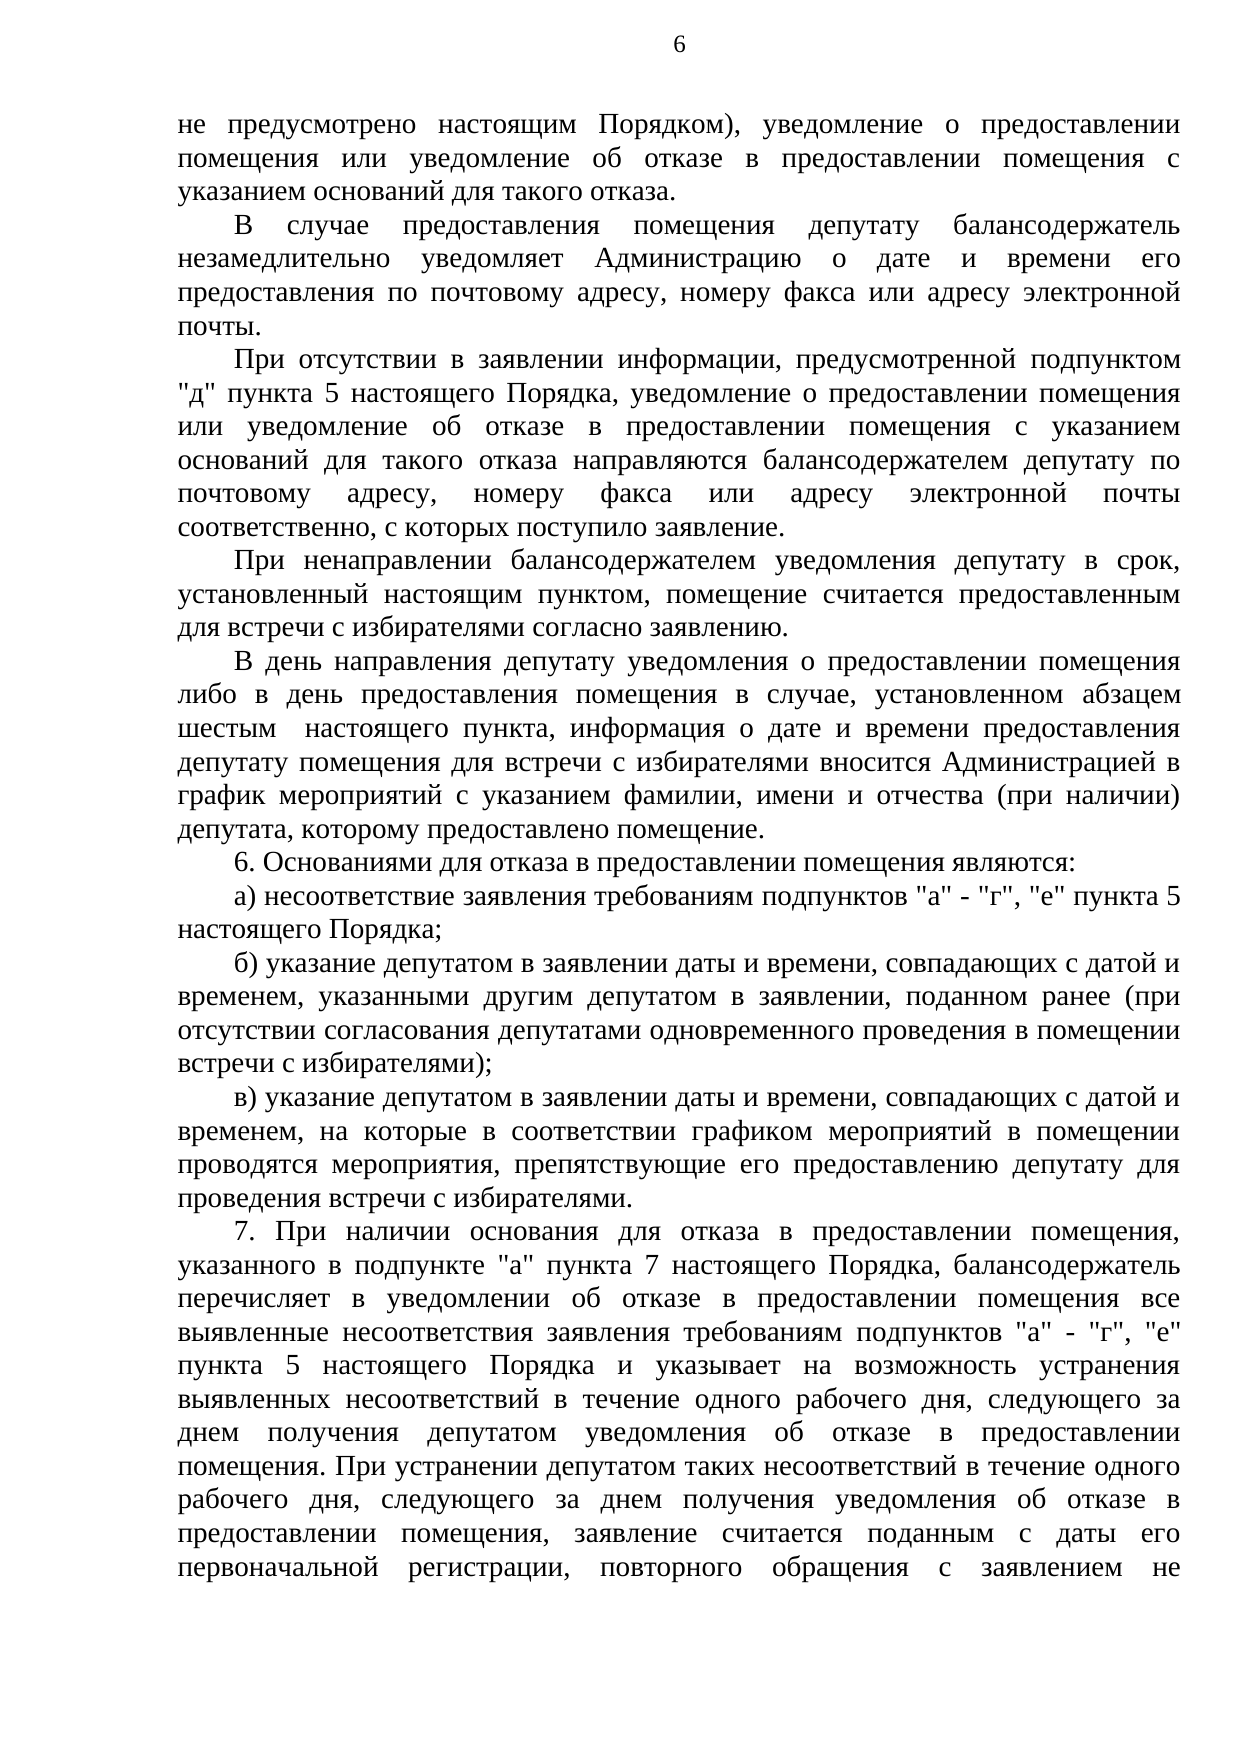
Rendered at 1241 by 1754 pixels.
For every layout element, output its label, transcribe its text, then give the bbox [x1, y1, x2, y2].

text При отсутствии в заявлении информации, предусмотренной подпунктом "д" пункта 5 настоящего Порядка, уведомление о предоставлении помещения или уведомление об отказе в предоставлении помещения с указанием оснований для такого отказа направляются балансодержателем депутату по почтовому адресу, номеру факса или адресу электронной почты соответственно, с которых поступило заявление. [177, 341, 1181, 542]
text в) указание депутатом в заявлении даты и времени, совпадающих с датой и временем, на которые в соответствии графиком мероприятий в помещении проводятся мероприятия, препятствующие его предоставлению депутату для проведения встречи с избирателями. [177, 1079, 1181, 1213]
text При ненаправлении балансодержателем уведомления депутату в срок, установленный настоящим пунктом, помещение считается предоставленным для встречи с избирателями согласно заявлению. [177, 542, 1181, 643]
text б) указание депутатом в заявлении даты и времени, совпадающих с датой и временем, указанными другим депутатом в заявлении, поданном ранее (при отсутствии согласования депутатами одновременного проведения в помещении встречи с избирателями); [177, 945, 1181, 1079]
text а) несоответствие заявления требованиям подпунктов "а" - "г", "е" пункта 5 настоящего Порядка; [177, 878, 1181, 945]
text 6. Основаниями для отказа в предоставлении помещения являются: [177, 844, 1181, 878]
text В случае предоставления помещения депутату балансодержатель незамедлительно уведомляет Администрацию о дате и времени его предоставления по почтовому адресу, номеру факса или адресу электронной почты. [177, 207, 1181, 341]
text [177, 106, 1181, 207]
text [177, 1213, 1181, 1582]
text В день направления депутату уведомления о предоставлении помещения либо в день предоставления помещения в случае, установленном абзацем шестым настоящего пункта, информация о дате и времени предоставления депутату помещения для встречи с избирателями вносится Администрацией в график мероприятий с указанием фамилии, имени и отчества (при наличии) депутата, которому предоставлено помещение. [177, 643, 1181, 844]
